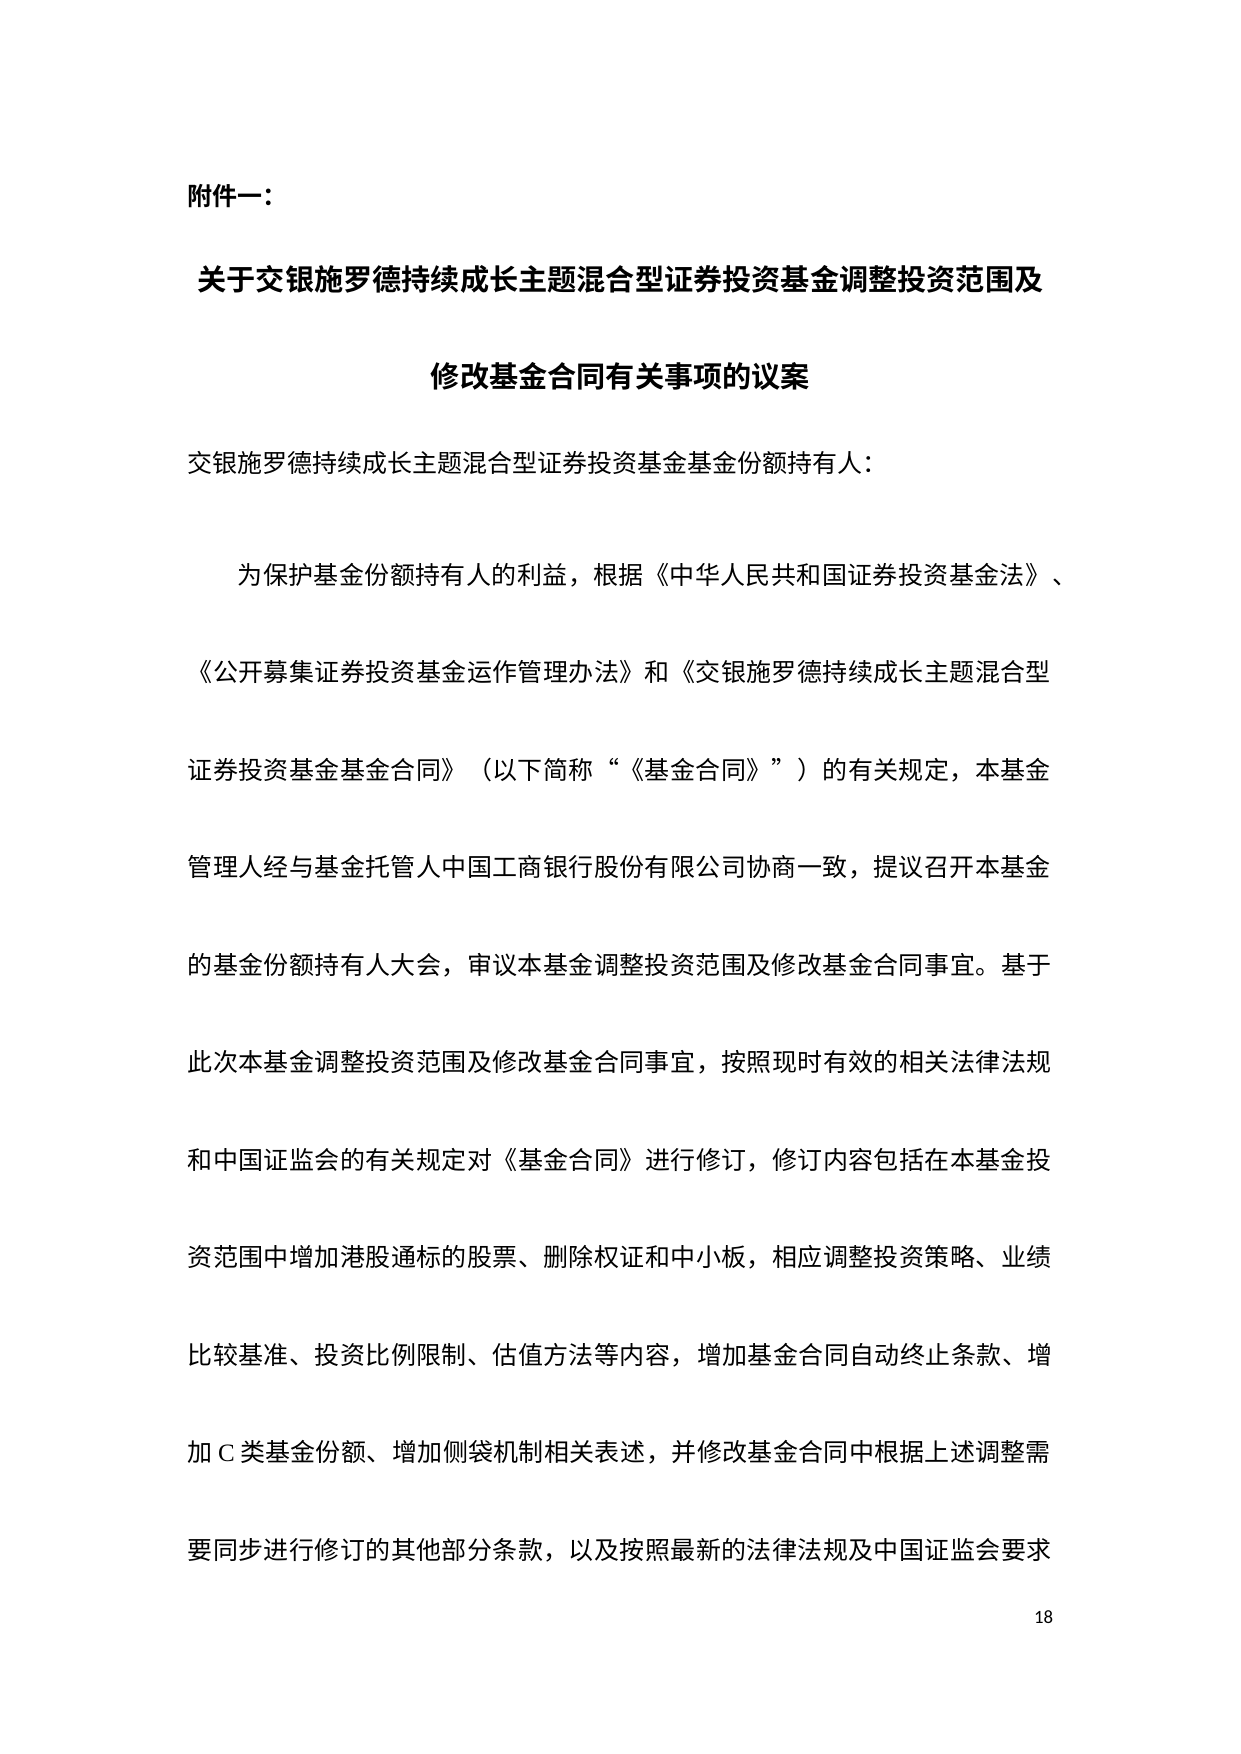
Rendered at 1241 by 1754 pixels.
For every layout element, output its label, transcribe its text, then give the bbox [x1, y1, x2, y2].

text 附件一： [187, 162, 1053, 227]
text 关于交银施罗德持续成长主题混合型证券投资基金调整投资范围及修改基金合同有关事项的议案 [187, 245, 1053, 408]
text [187, 541, 1053, 1581]
text 交银施罗德持续成长主题混合型证券投资基金基金份额持有人： [187, 429, 1053, 494]
